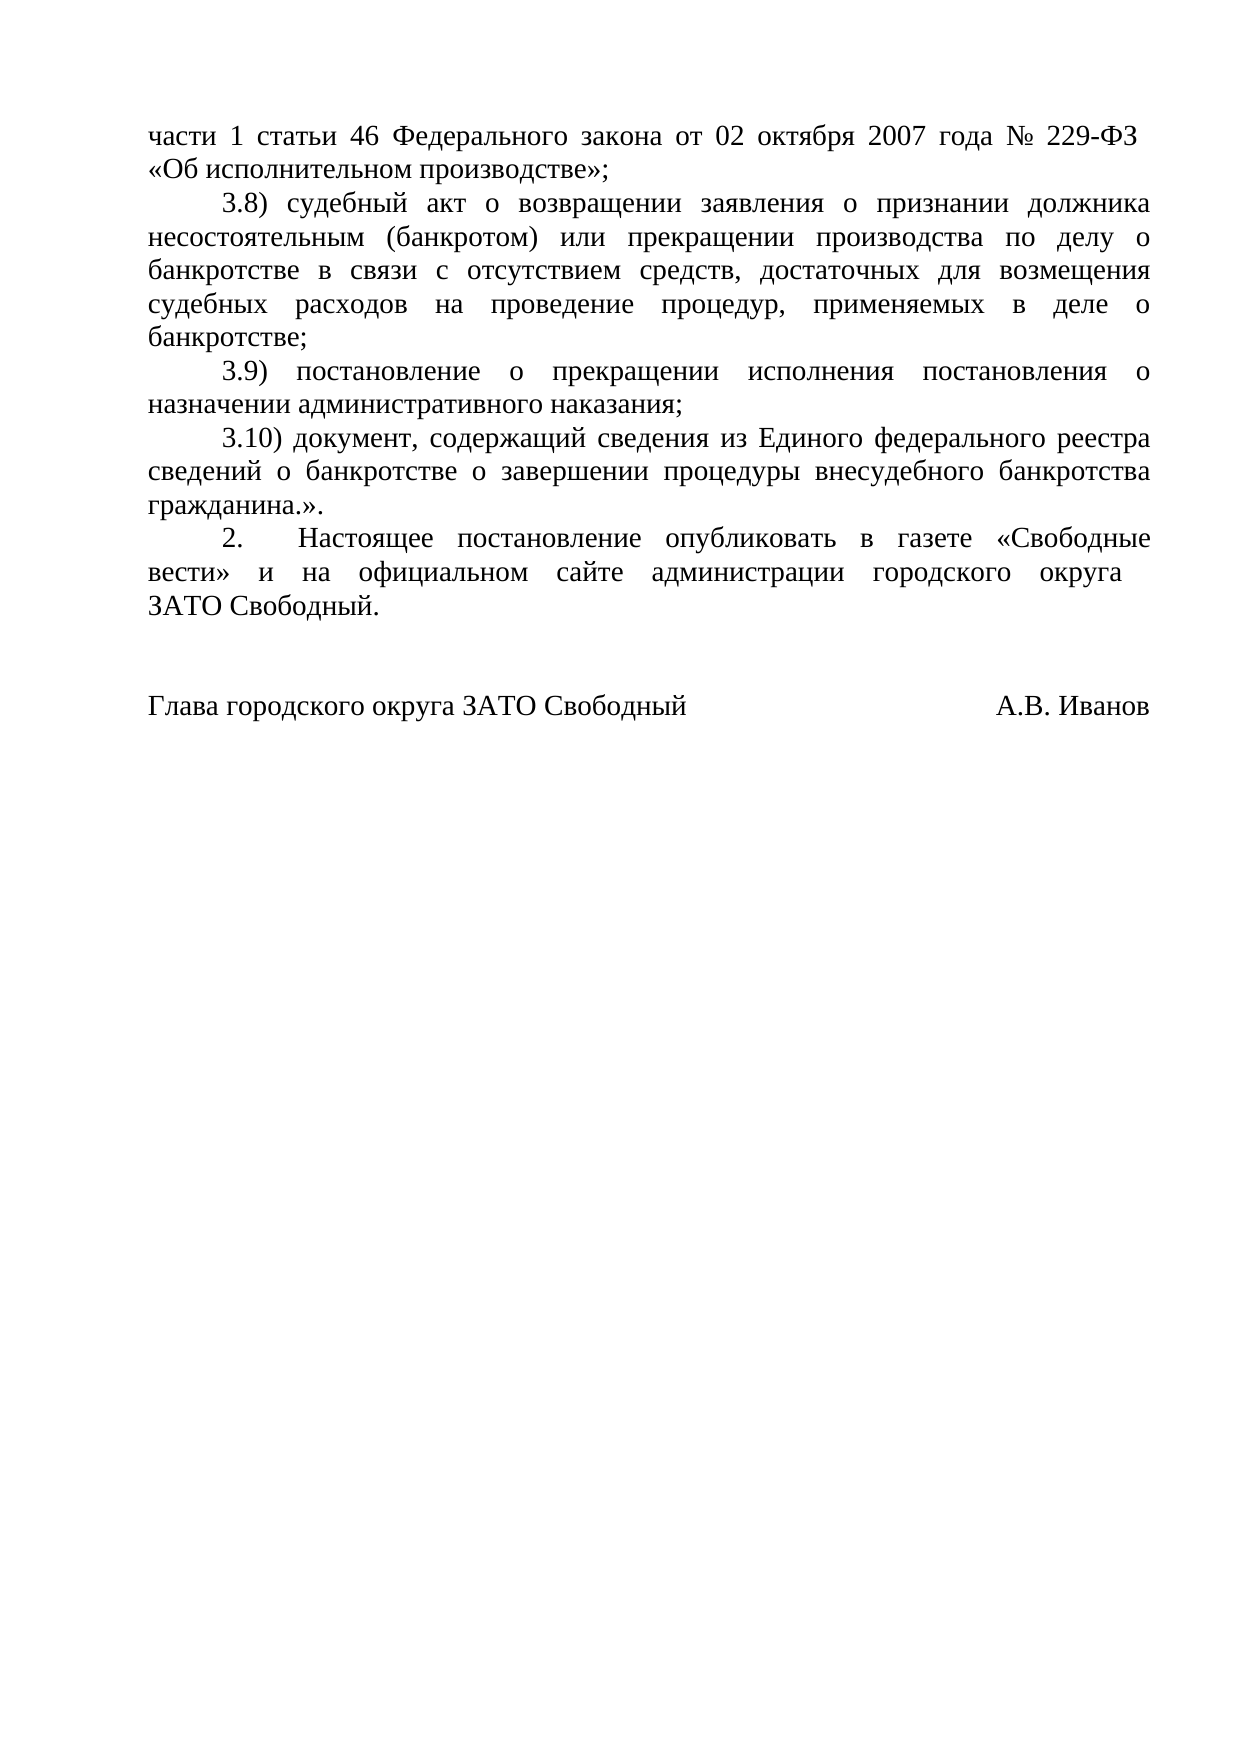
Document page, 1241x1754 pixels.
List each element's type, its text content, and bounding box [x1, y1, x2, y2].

text 3.10) документ, содержащий сведения из Единого федерального реестра сведений о банкротстве о завершении процедуры внесудебного банкротства гражданина.». [148, 420, 1152, 521]
text Глава городского округа ЗАТО Свободный А.В. Иванов [148, 688, 1152, 722]
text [148, 118, 1152, 185]
text 3.9) постановление о прекращении исполнения постановления о назначении административного наказания; [148, 353, 1152, 420]
list Настоящее постановление опубликовать в газете «Свободные вести» и на официальном сайте администрации городского округа ЗАТО Свободный. [148, 521, 1152, 621]
text 3.8) судебный акт о возвращении заявления о признании должника несостоятельным (банкротом) или прекращении производства по делу о банкротстве в связи с отсутствием средств, достаточных для возмещения судебных расходов на проведение процедур, применяемых в деле о банкротстве; [148, 185, 1152, 353]
